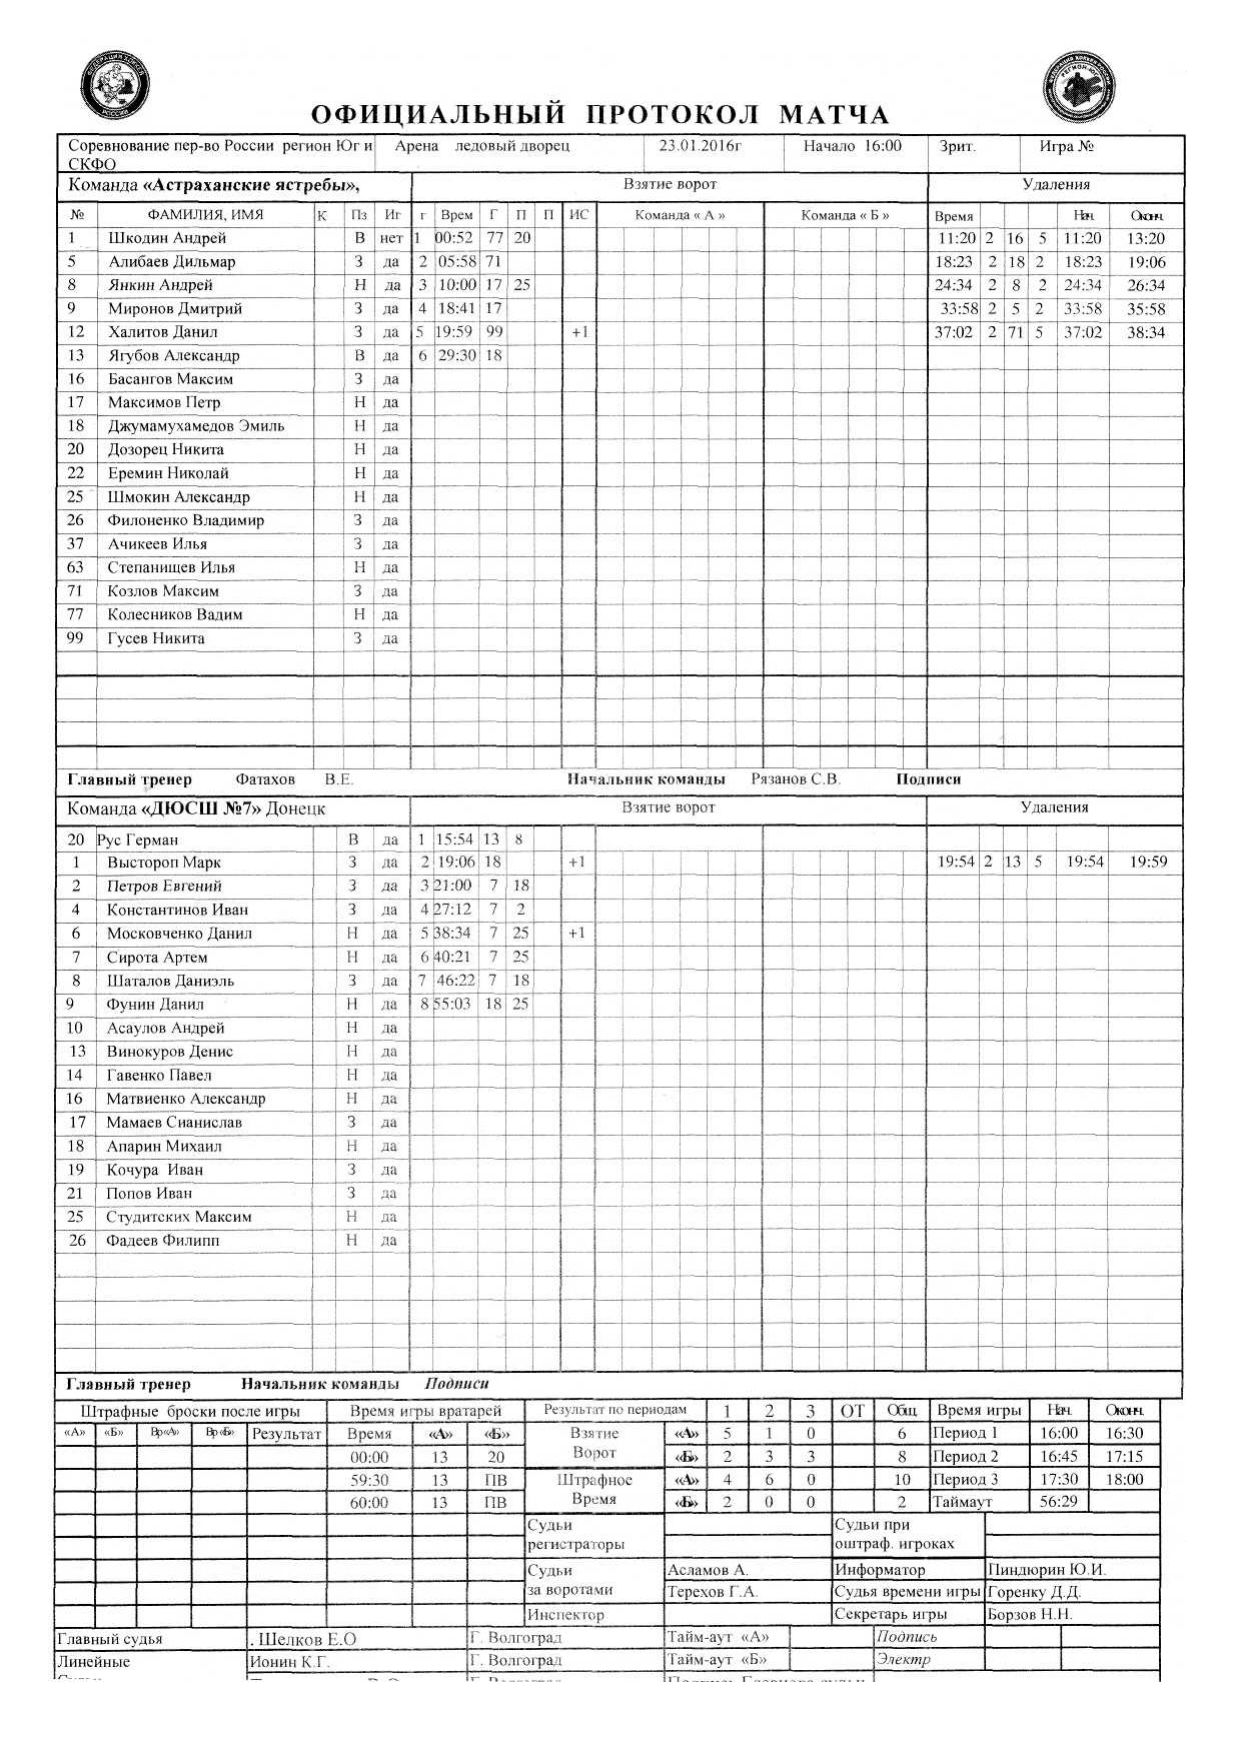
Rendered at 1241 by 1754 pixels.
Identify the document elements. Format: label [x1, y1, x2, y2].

picture [48, 37, 1187, 1682]
